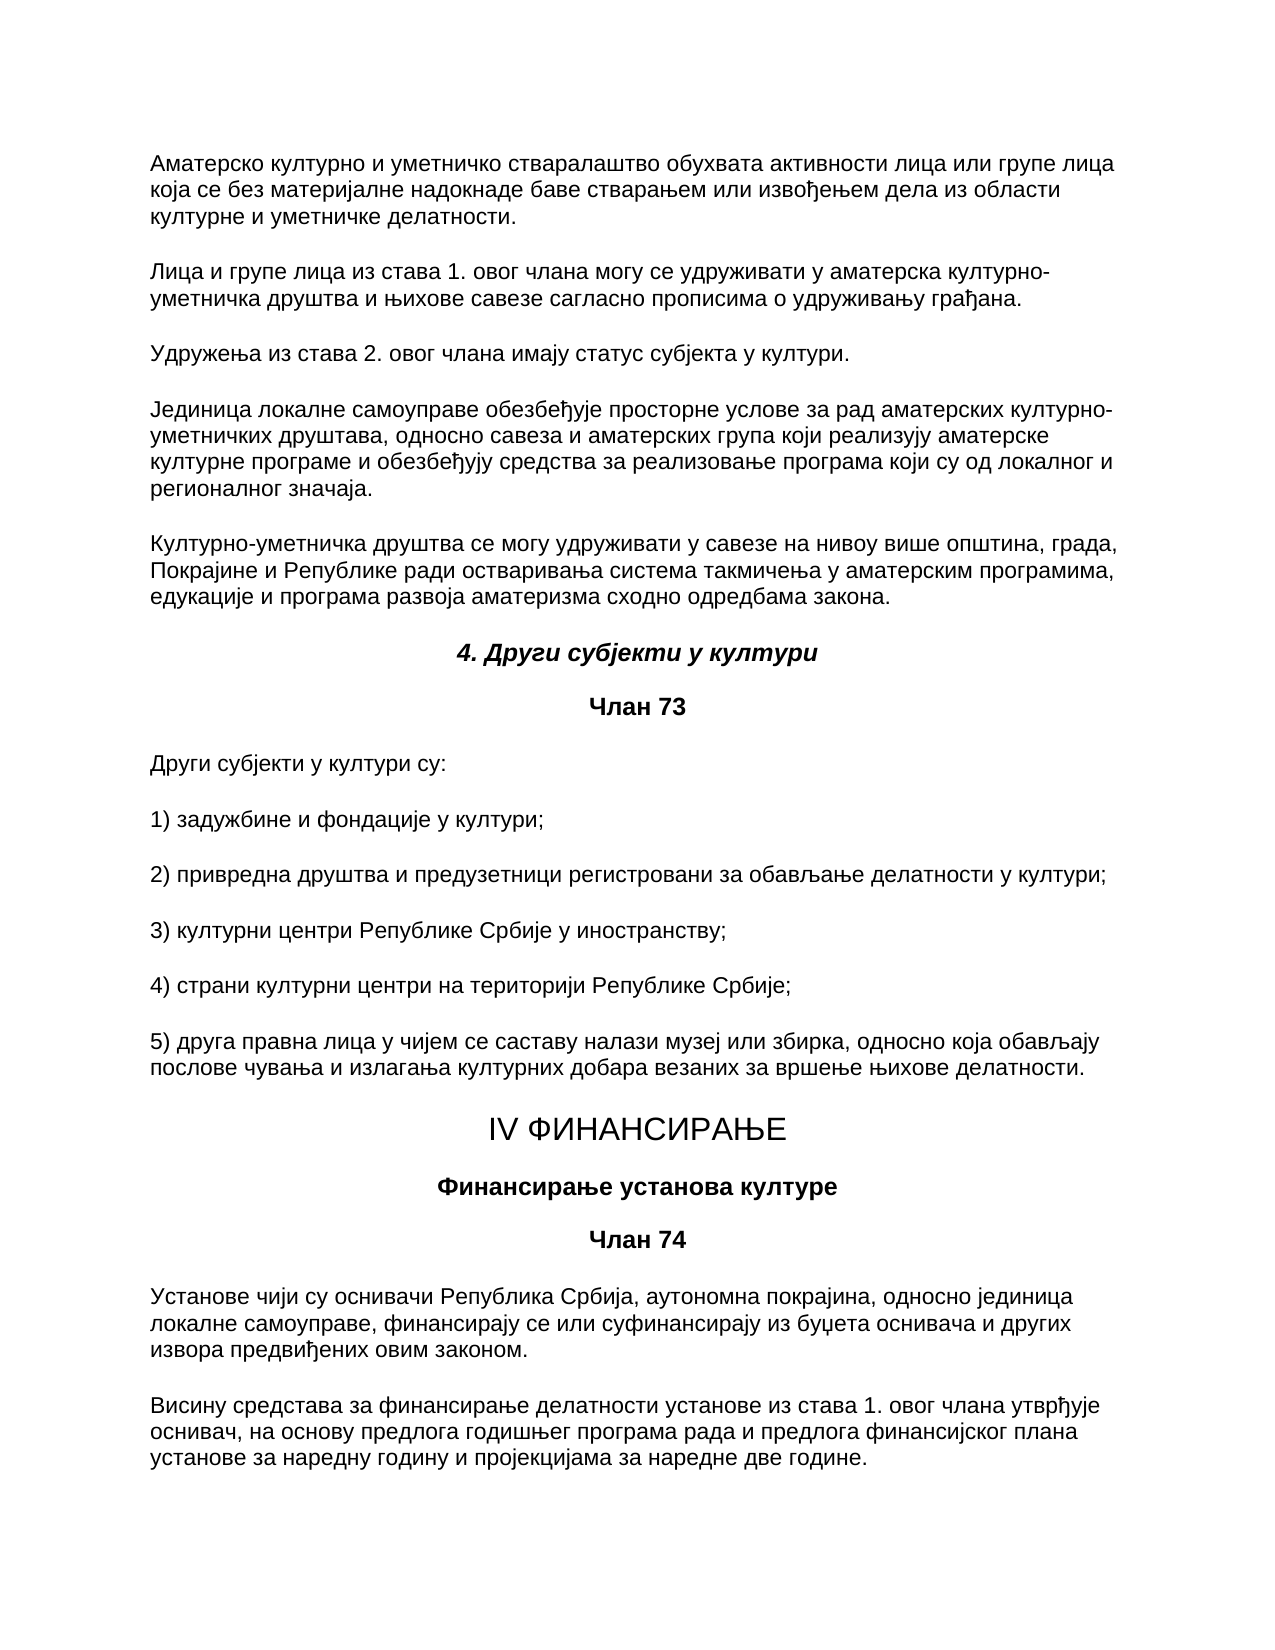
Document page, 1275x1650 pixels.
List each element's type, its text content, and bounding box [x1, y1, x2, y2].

text Културно-уметничка друштва се могу удруживати у савезе на нивоу више општина, града, Покрајине и Републике ради остваривања система такмичења у аматерским програмима, едукације и програма развоја аматеризма сходно одредбама закона. [150, 530, 1125, 609]
text 2) привредна друштва и предузетници регистровани за обављање делатности у култури; [150, 861, 1125, 887]
text Члан 73 [150, 692, 1125, 721]
text Лица и групе лица из става 1. овог члана могу се удруживати у аматерска културно-уметничка друштва и њихове савезе сагласно прописима о удруживању грађана. [150, 258, 1125, 311]
text IV ФИНАНСИРАЊЕ [150, 1109, 1125, 1147]
text Други субјекти у култури су: [150, 750, 1125, 776]
text Удружења из става 2. овог члана имају статус субјекта у култури. [150, 340, 1125, 366]
text Установе чији су оснивачи Република Србија, аутономна покрајина, односно јединица локалне самоуправе, финансирају се или суфинансирају из буџета оснивача и других извора предвиђених овим законом. [150, 1283, 1125, 1362]
text Аматерско културно и уметничко стваралаштво обухвата активности лица или групе лица која се без материјалне надокнаде баве стварањем или извођењем дела из области културне и уметничке делатности. [150, 150, 1125, 229]
text Члан 74 [150, 1225, 1125, 1254]
text 3) културни центри Републике Србије у иностранству; [150, 917, 1125, 943]
text Финансирање установа културе [150, 1172, 1125, 1200]
text Јединица локалне самоуправе обезбеђује просторне услове за рад аматерских културно-уметничких друштава, односно савеза и аматерских група који реализују аматерске културне програме и обезбеђују средства за реализовање програма који су од локалног и регионалног значаја. [150, 396, 1125, 501]
text 5) друга правна лица у чијем се саставу налази музеј или збирка, односно која обављају послове чувања и излагања културних добара везаних за вршење њихове делатности. [150, 1028, 1125, 1080]
text 4. Други субјекти у култури [150, 638, 1125, 667]
text 4) страни културни центри на територији Републике Србије; [150, 972, 1125, 998]
text 1) задужбине и фондације у култури; [150, 806, 1125, 832]
text Висину средстава за финансирање делатности установе из става 1. овог члана утврђује оснивач, на основу предлога годишњег програма рада и предлога финансијског плана установе за наредну годину и пројекцијама за наредне две године. [150, 1392, 1125, 1471]
